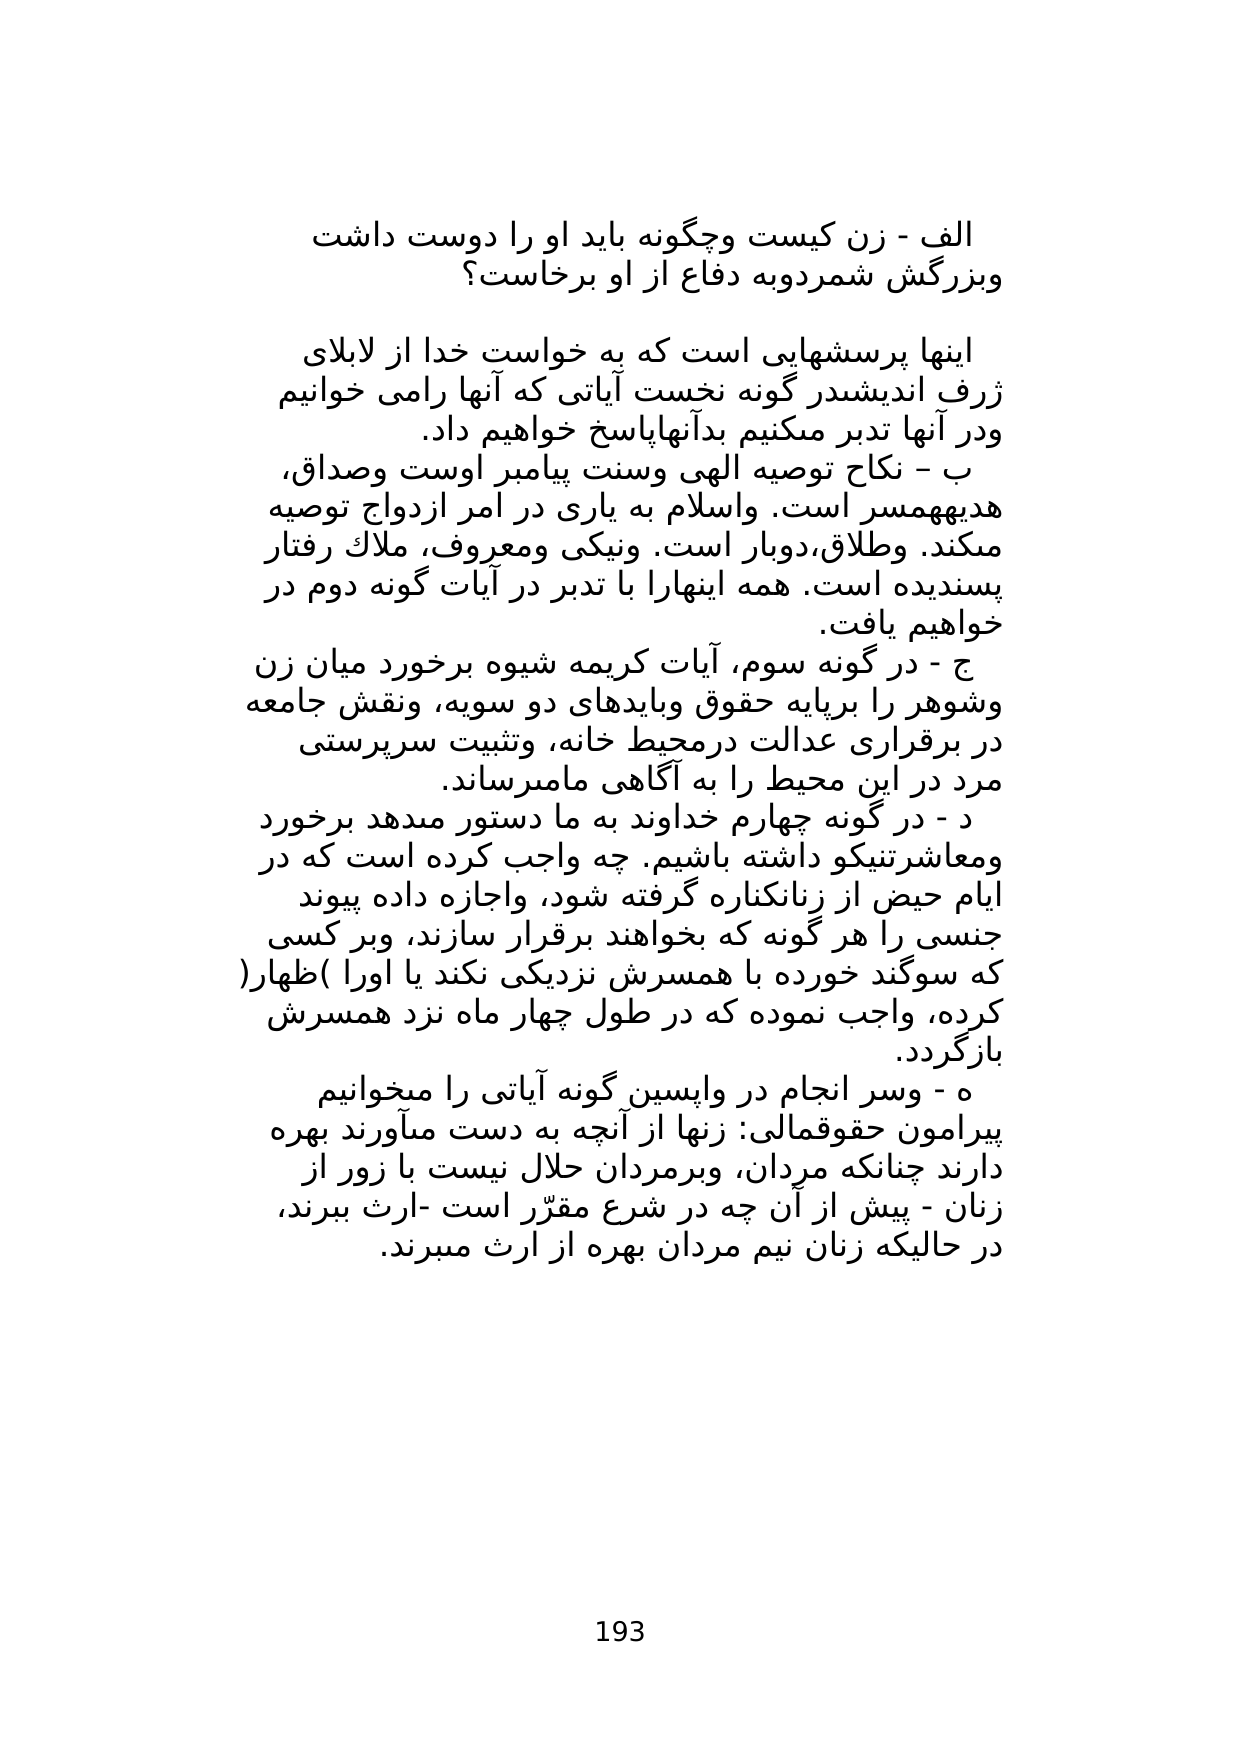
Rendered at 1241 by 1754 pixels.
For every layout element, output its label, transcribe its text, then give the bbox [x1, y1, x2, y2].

text الف - زن كيست وچگونه بايد او را دوست داشت وبزرگش شمردوبه دفاع از او برخاست؟ [236, 216, 1004, 293]
text د - در گونه چهارم خداوند به ما دستور مى‏دهد برخورد ومعاشرت‏نيكو داشته باشيم. چه واجب كرده است كه در ايام حيض از زنان‏كناره گرفته شود، واجازه داده پيوند جنسى را هر گونه كه بخواهند برقرار سازند، وبر كسى كه سوگند خورده با همسرش نزديكى نكند يا اورا )ظهار( كرده، واجب نموده كه در طول چهار ماه نزد همسرش بازگردد. [236, 798, 1004, 1070]
text ب – نكاح توصيه الهى وسنت پيامبر اوست وصداق، هديه‏همسر است. واسلام به يارى در امر ازدواج توصيه مى‏كند. وطلاق،دوبار است. ونيكى ومعروف، ملاك رفتار پسنديده است. همه اينهارا با تدبر در آيات گونه دوم در خواهيم يافت. [236, 448, 1004, 642]
text ج - در گونه سوم، آيات كريمه شيوه برخورد ميان زن وشوهر را برپايه حقوق وبايدهاى دو سويه، ونقش جامعه در برقرارى عدالت درمحيط خانه، وتثبيت سرپرستى مرد در اين محيط را به آگاهى مامى‏رساند. [236, 642, 1004, 798]
text ه - وسر انجام در واپسين گونه آياتى را مى‏خوانيم پيرامون حقوق‏مالى: زنها از آنچه به دست مى‏آورند بهره دارند چنانكه مردان، وبرمردان حلال نيست با زور از زنان - پيش از آن چه در شرع مقرّر است -ارث ببرند، در حاليكه زنان نيم مردان بهره از ارث مى‏برند. [236, 1070, 1004, 1264]
text اينها پرسشهايى است كه به خواست خدا از لابلاى ژرف انديشى‏در گونه نخست آياتى كه آنها رامى خوانيم ودر آنها تدبر مى‏كنيم بدآنهاپاسخ خواهيم داد. [236, 332, 1004, 448]
